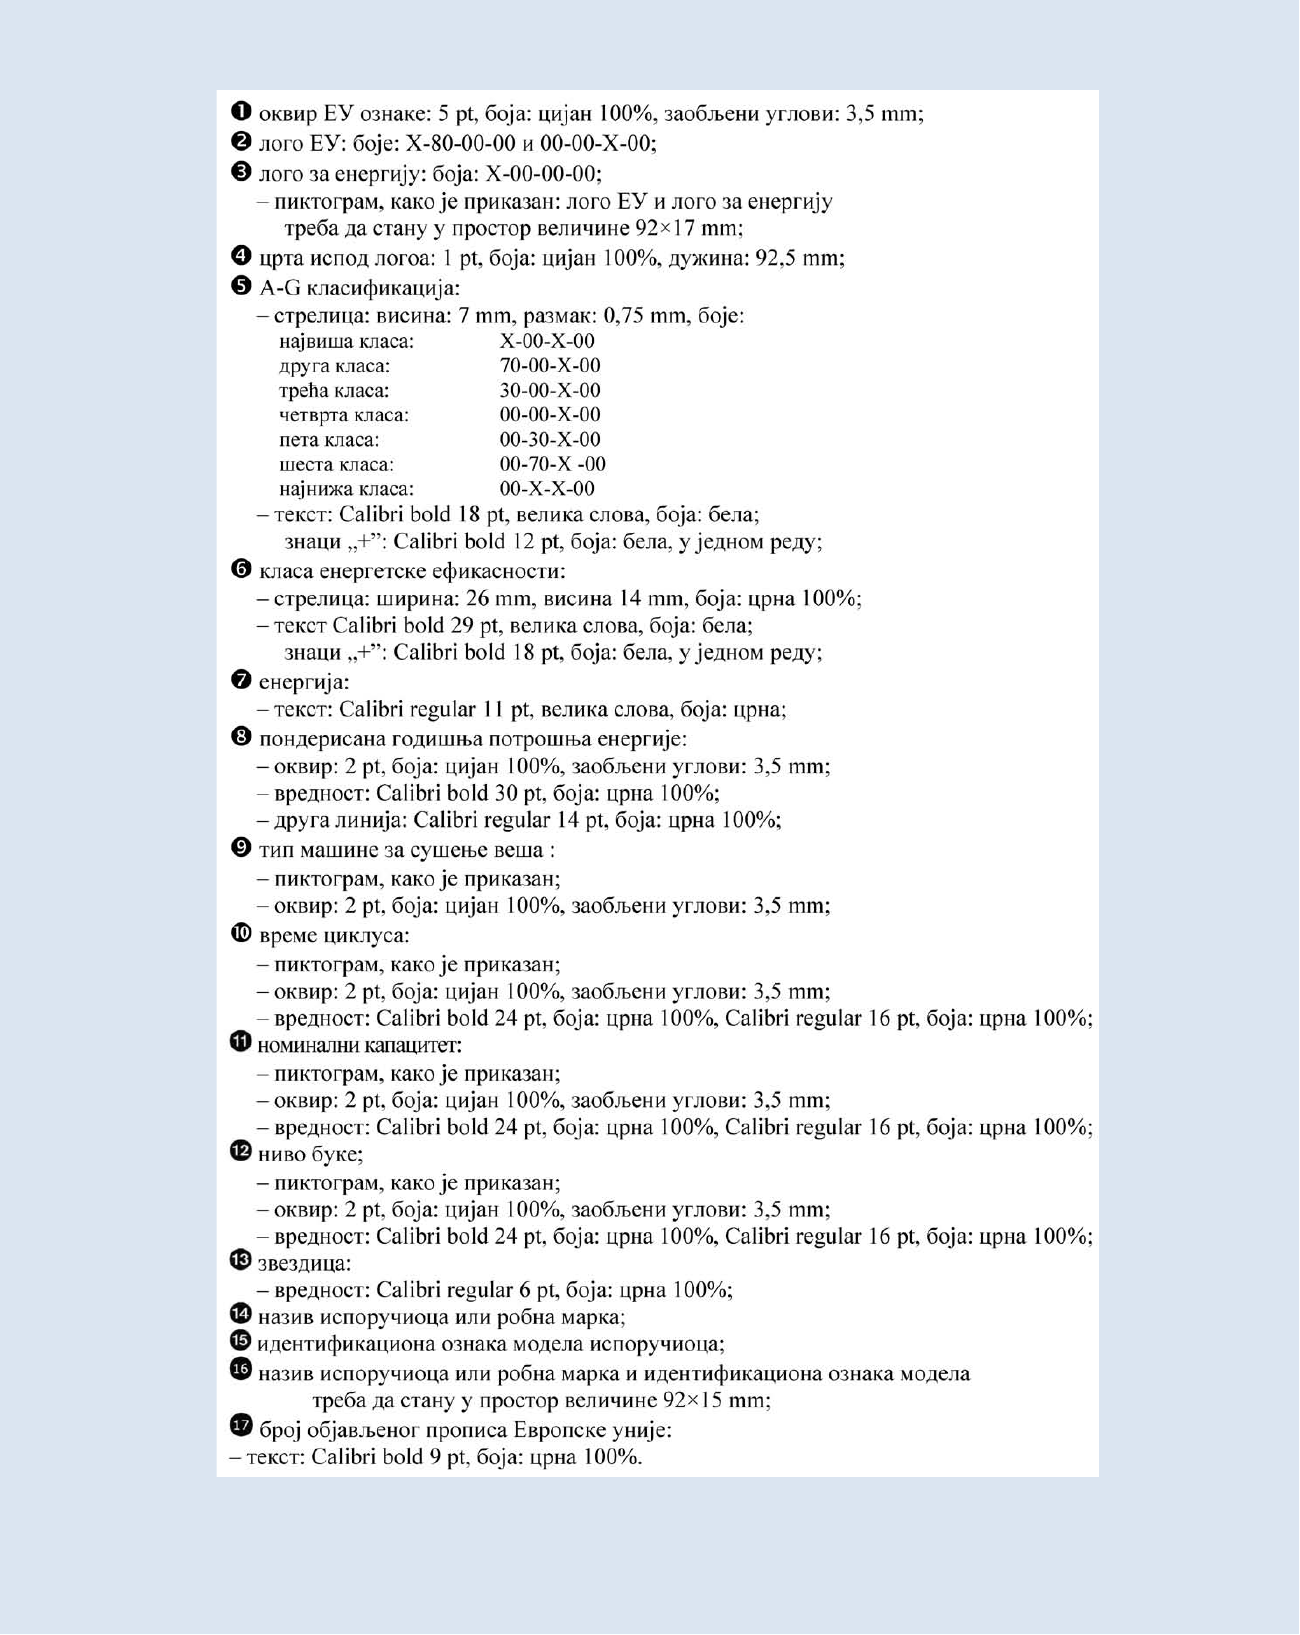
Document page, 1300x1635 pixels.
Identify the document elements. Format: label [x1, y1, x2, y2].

picture [216, 90, 1099, 1477]
